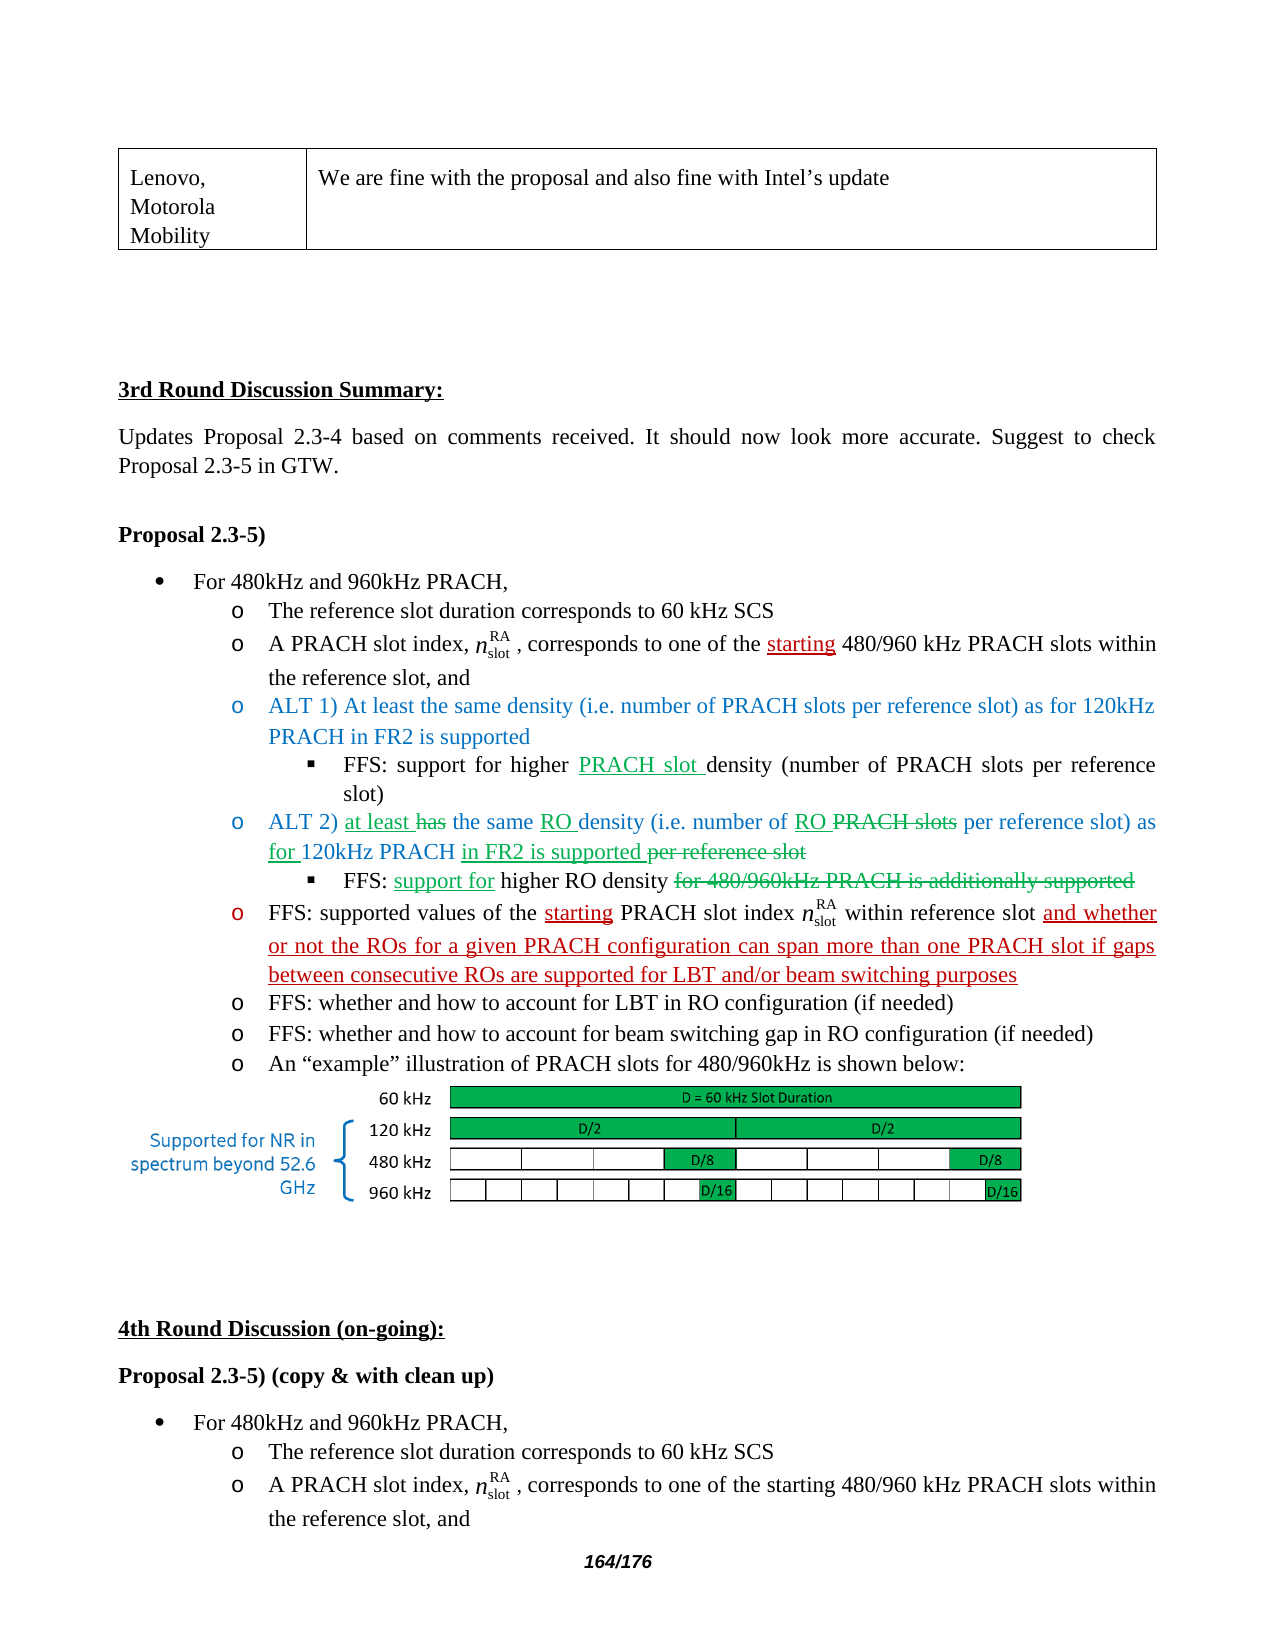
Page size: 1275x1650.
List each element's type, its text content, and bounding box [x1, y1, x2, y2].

list FFS: support for higher RO density for 480/960kHz PRACH is additionally supported [306, 867, 1157, 893]
list An “example” illustration of PRACH slots for 480/960kHz is shown below: [231, 1050, 1157, 1078]
list FFS: whether and how to account for LBT in RO configuration (if needed) [231, 989, 1157, 1017]
list ALT 2) at least has the same RO density (i.e. number of RO PRACH slots per reference slot) as for 120kHz PRACH in FR2 is supported per reference slot [231, 808, 1157, 865]
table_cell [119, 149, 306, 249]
list FFS: whether and how to account for beam switching gap in RO configuration (if needed) [231, 1019, 1157, 1048]
list FFS: support for higher PRACH slot density (number of PRACH slots per reference slot) [306, 751, 1157, 806]
subtitle 3rd Round Discussion Summary: [118, 376, 1157, 402]
subtitle 4th Round Discussion (on-going): [118, 1315, 1157, 1341]
subtitle Proposal 2.3-5) (copy & with clean up) [118, 1362, 1157, 1388]
picture [118, 1080, 1028, 1216]
list A PRACH slot index, , corresponds to one of the starting 480/960 kHz PRACH slots within the reference slot, and [231, 627, 1157, 690]
list For 480kHz and 960kHz PRACH, [156, 568, 1157, 594]
list FFS: supported values of the starting PRACH slot index within reference slot and whether or not the ROs for a given PRACH configuration can span more than one PRACH slot if gaps between consecutive ROs are supported for LBT and/or beam switching purposes [231, 895, 1157, 987]
list For 480kHz and 960kHz PRACH, [156, 1409, 1157, 1436]
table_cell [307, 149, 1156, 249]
subtitle Proposal 2.3-5) [118, 521, 1157, 547]
list The reference slot duration corresponds to 60 kHz SCS [231, 597, 1157, 625]
list A PRACH slot index, , corresponds to one of the starting 480/960 kHz PRACH slots within the reference slot, and [231, 1468, 1157, 1531]
list ALT 1) At least the same density (i.e. number of PRACH slots per reference slot) as for 120kHz PRACH in FR2 is supported [231, 692, 1157, 749]
text Updates Proposal 2.3-4 based on comments received. It should now look more accurate. Suggest to check Proposal 2.3-5 in GTW. [118, 423, 1157, 478]
list The reference slot duration corresponds to 60 kHz SCS [231, 1438, 1157, 1466]
